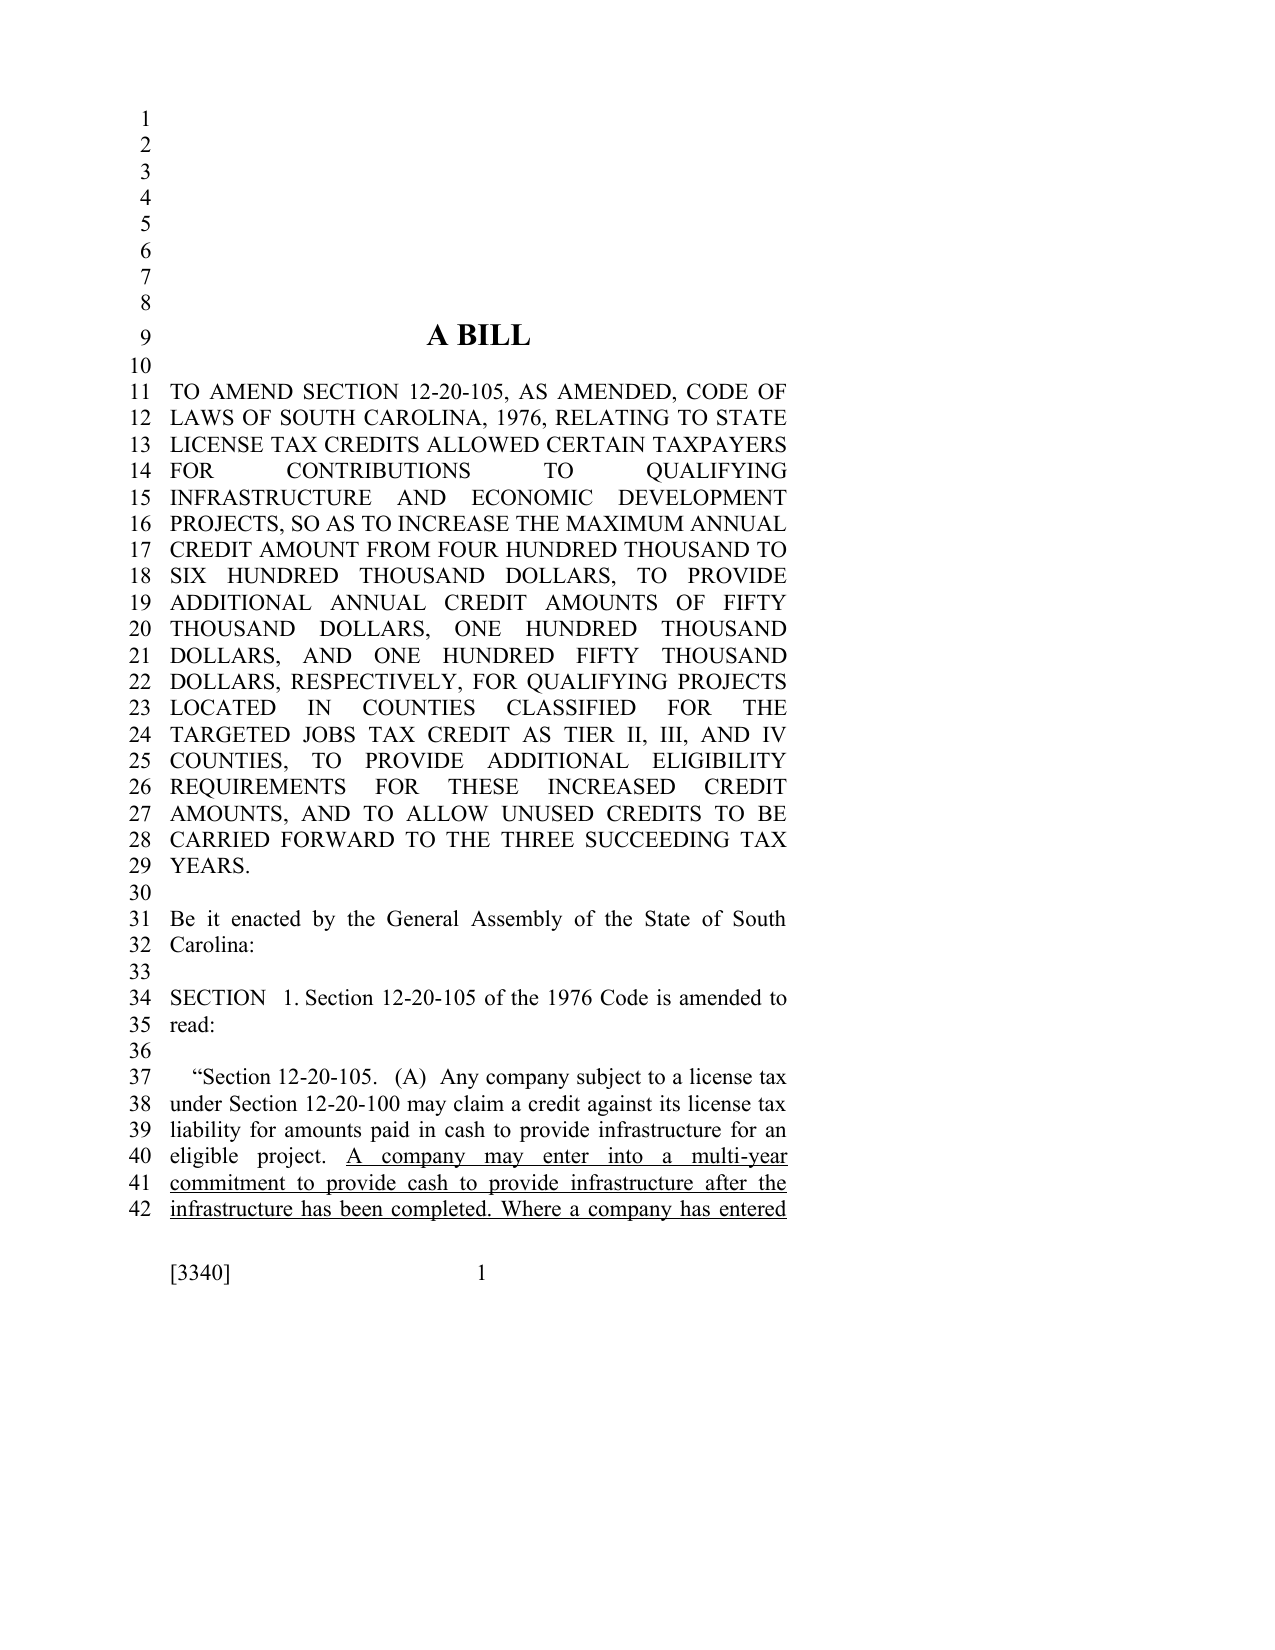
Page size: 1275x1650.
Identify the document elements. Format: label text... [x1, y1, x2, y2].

text Be it enacted by the General Assembly of the State of South Carolina: [169, 905, 787, 958]
text TO AMEND SECTION 12-20-105, AS AMENDED, CODE OF LAWS OF SOUTH CAROLINA, 1976, RELATING TO STATE LICENSE TAX CREDITS ALLOWED CERTAIN TAXPAYERS FOR CONTRIBUTIONS TO QUALIFYING INFRASTRUCTURE AND ECONOMIC DEVELOPMENT PROJECTS, SO AS TO INCREASE THE MAXIMUM ANNUAL CREDIT AMOUNT FROM FOUR HUNDRED THOUSAND TO SIX HUNDRED THOUSAND DOLLARS, TO PROVIDE ADDITIONAL ANNUAL CREDIT AMOUNTS OF FIFTY THOUSAND DOLLARS, ONE HUNDRED THOUSAND DOLLARS, AND ONE HUNDRED FIFTY THOUSAND DOLLARS, RESPECTIVELY, FOR QUALIFYING PROJECTS LOCATED IN COUNTIES CLASSIFIED FOR THE TARGETED JOBS TAX CREDIT AS TIER II, III, AND IV COUNTIES, TO PROVIDE ADDITIONAL ELIGIBILITY REQUIREMENTS FOR THESE INCREASED CREDIT AMOUNTS, AND TO ALLOW UNUSED CREDITS TO BE CARRIED FORWARD TO THE THREE SUCCEEDING TAX YEARS. [169, 378, 787, 879]
text A BILL [169, 316, 787, 352]
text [169, 1193, 787, 1218]
text SECTION 1. Section 12-20-105 of the 1976 Code is amended to read: [169, 984, 787, 1037]
